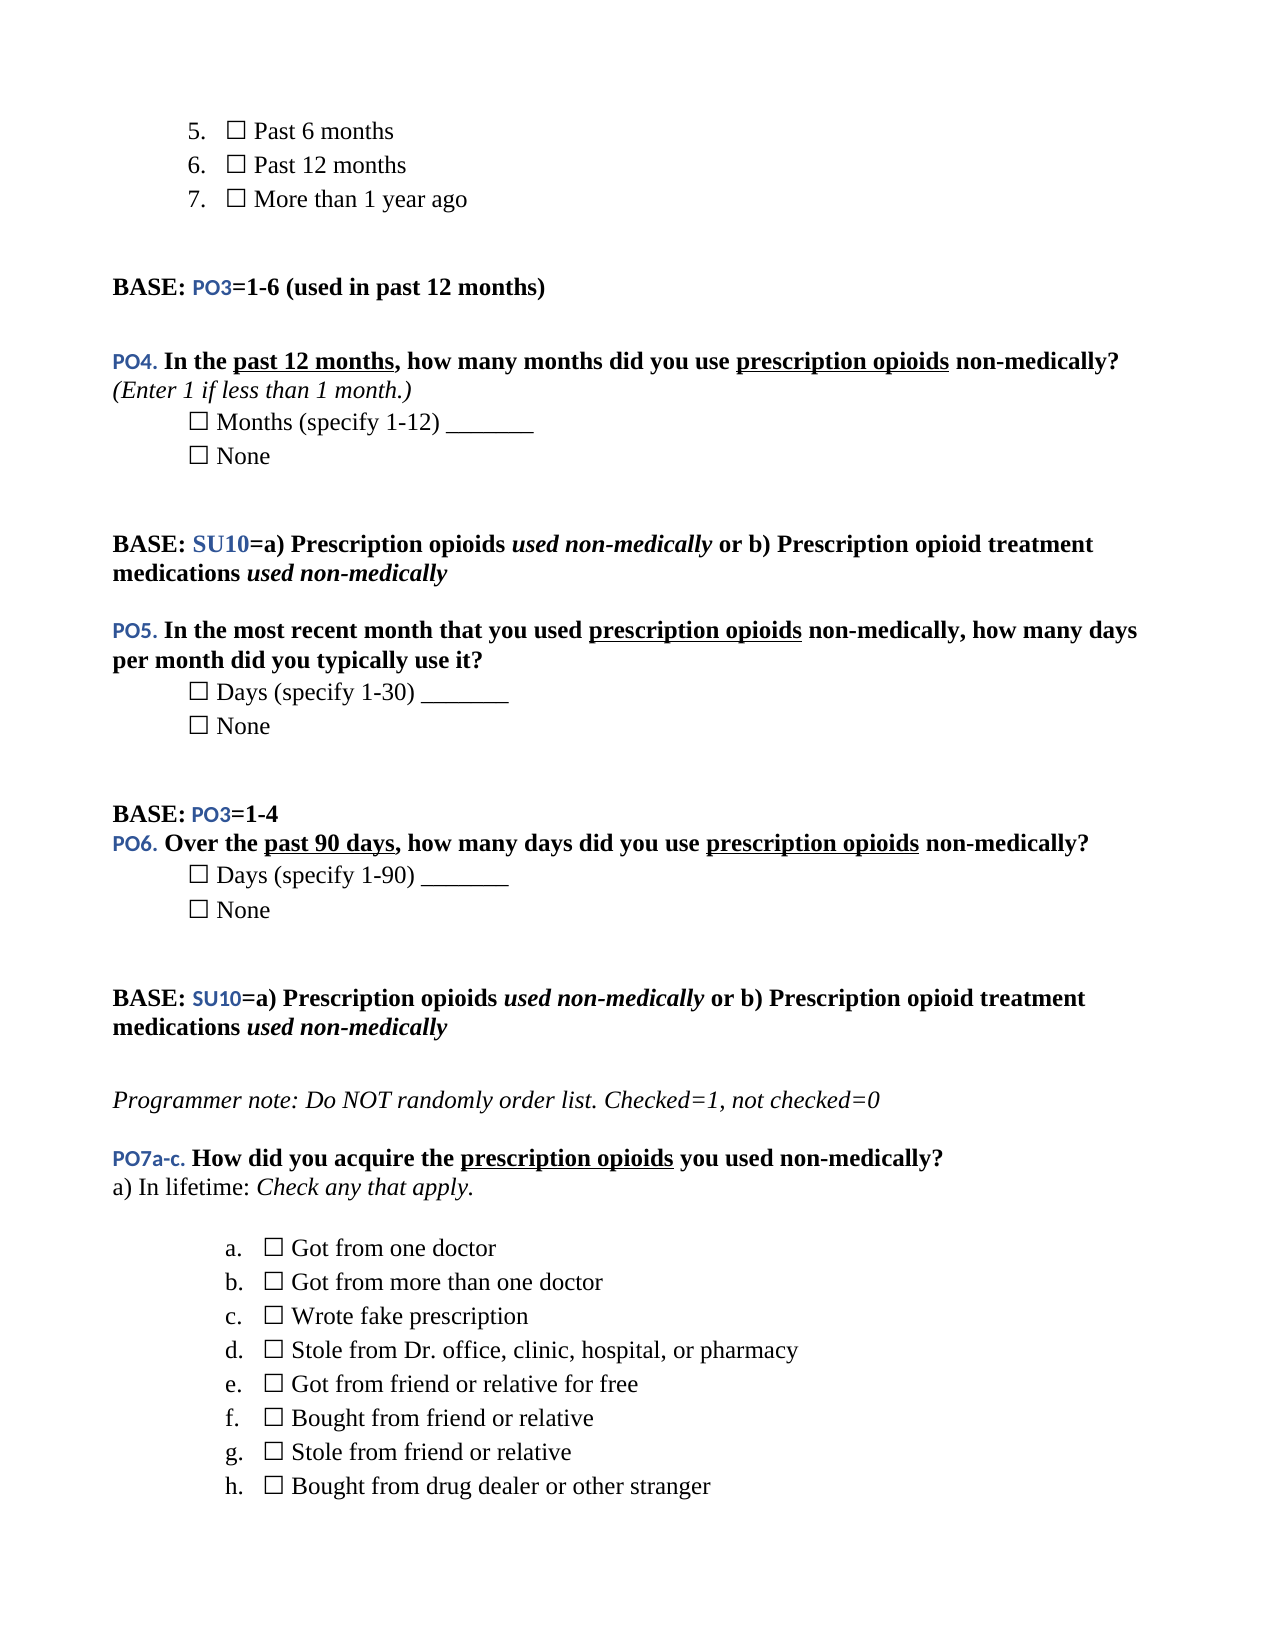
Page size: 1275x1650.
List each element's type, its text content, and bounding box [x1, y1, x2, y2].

text PO7a-c. How did you acquire the prescription opioids you used non-medically? [112, 1143, 1162, 1172]
text ☐ Days (specify 1-90) _______ [150, 857, 1162, 891]
subtitle BASE: PO3=1-4 [112, 799, 1162, 828]
list ☐ Got from more than one doctor [225, 1263, 1162, 1297]
text ☐ None [187, 891, 1162, 925]
list ☐ Bought from drug dealer or other stranger [225, 1468, 1162, 1502]
text a) In lifetime: Check any that apply. [112, 1172, 1162, 1201]
list Past 12 months [187, 147, 1162, 181]
list ☐ Wrote fake prescription [225, 1297, 1162, 1332]
text ☐ None [187, 707, 1162, 742]
text PO4. In the past 12 months, how many months did you use prescription opioids non-medically? (Enter 1 if less than 1 month.) [112, 346, 1162, 404]
list ☐ Got from friend or relative for free [225, 1366, 1162, 1400]
list ☐ Got from one doctor [225, 1229, 1162, 1263]
subtitle BASE: SU10=a) Prescription opioids used non-medically or b) Prescription opioid treatment medications used non-medically [112, 529, 1162, 587]
text PO6. Over the past 90 days, how many days did you use prescription opioids non-medically? [112, 828, 1162, 857]
subtitle BASE: SU10=a) Prescription opioids used non-medically or b) Prescription opioid treatment medications used non-medically [112, 983, 1162, 1041]
text ☐ Months (specify 1-12) _______ [150, 404, 1162, 438]
list ☐ Bought from friend or relative [225, 1400, 1162, 1434]
list More than 1 year ago [187, 181, 1162, 215]
text Programmer note: Do NOT randomly order list. Checked=1, not checked=0 [112, 1085, 1162, 1114]
subtitle BASE: PO3=1-6 (used in past 12 months) [112, 272, 1162, 301]
text ☐ None [187, 438, 1162, 472]
text PO5. In the most recent month that you used prescription opioids non-medically, how many days per month did you typically use it? [112, 616, 1162, 673]
list ☐ Stole from friend or relative [225, 1434, 1162, 1468]
list Past 6 months [187, 112, 1162, 147]
text ☐ Days (specify 1-30) _______ [150, 673, 1162, 707]
list ☐ Stole from Dr. office, clinic, hospital, or pharmacy [225, 1332, 1162, 1366]
